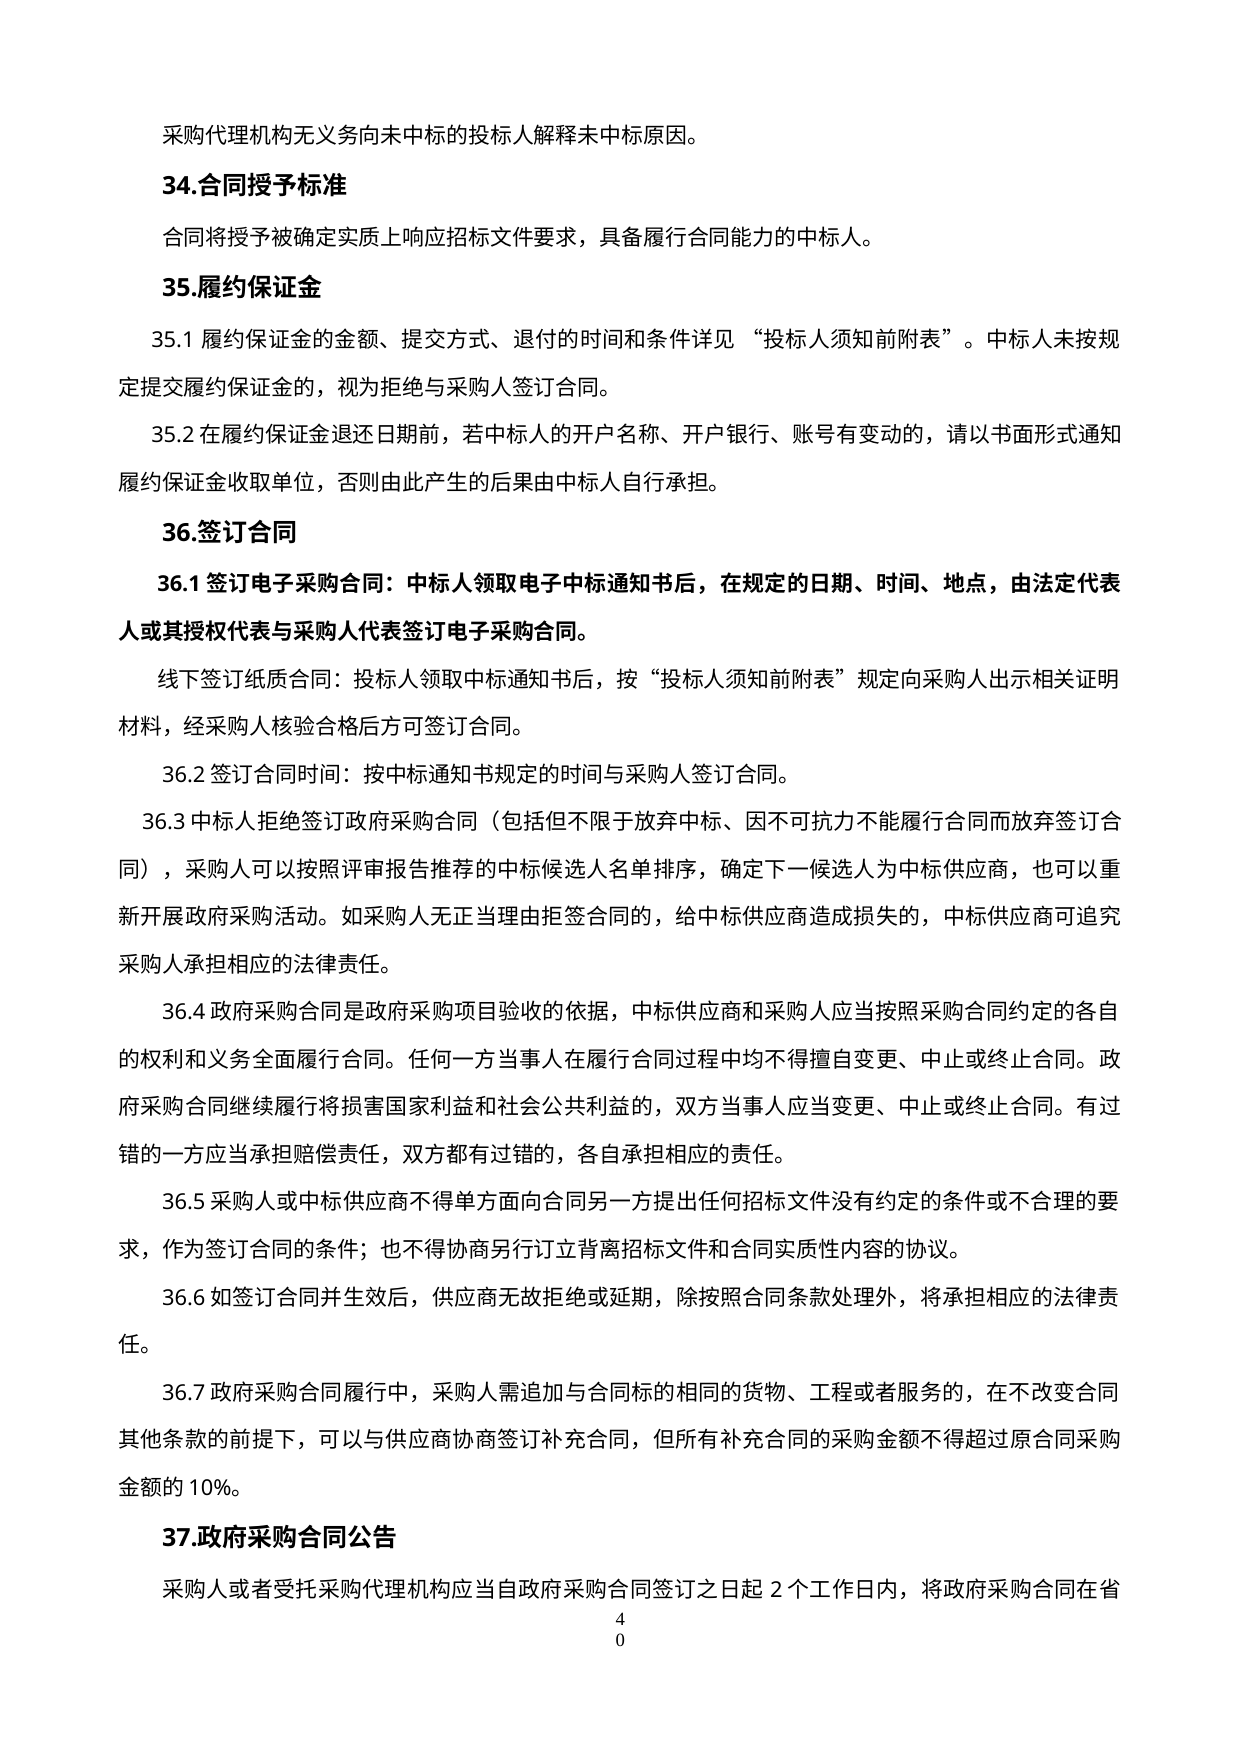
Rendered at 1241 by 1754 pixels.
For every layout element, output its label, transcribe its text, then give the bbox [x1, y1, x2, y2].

subtitle 34.合同授予标准 [162, 166, 1122, 202]
text 36.5采购人或中标供应商不得单方面向合同另一方提出任何招标文件没有约定的条件或不合理的要求，作为签订合同的条件；也不得协商另行订立背离招标文件和合同实质性内容的协议。 [118, 1184, 1122, 1264]
subtitle 采购代理机构无义务向未中标的投标人解释未中标原因。 [162, 118, 1122, 150]
subtitle 线下签订纸质合同：投标人领取中标通知书后，按“投标人须知前附表”规定向采购人出示相关证明材料，经采购人核验合格后方可签订合同。 [118, 662, 1122, 741]
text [118, 1572, 1122, 1603]
subtitle 36.3中标人拒绝签订政府采购合同（包括但不限于放弃中标、因不可抗力不能履行合同而放弃签订合同），采购人可以按照评审报告推荐的中标候选人名单排序，确定下一候选人为中标供应商，也可以重新开展政府采购活动。如采购人无正当理由拒签合同的，给中标供应商造成损失的，中标供应商可追究采购人承担相应的法律责任。 [118, 804, 1122, 978]
text 36.6如签订合同并生效后，供应商无故拒绝或延期，除按照合同条款处理外，将承担相应的法律责任。 [118, 1279, 1122, 1359]
text 合同将授予被确定实质上响应招标文件要求，具备履行合同能力的中标人。 [118, 220, 1122, 252]
subtitle 35.1 履约保证金的金额、提交方式、退付的时间和条件详见 “投标人须知前附表”。中标人未按规定提交履约保证金的，视为拒绝与采购人签订合同。 [118, 322, 1122, 401]
subtitle 37.政府采购合同公告 [162, 1517, 1122, 1553]
subtitle 36.签订合同 [162, 512, 1122, 548]
text 36.4政府采购合同是政府采购项目验收的依据，中标供应商和采购人应当按照采购合同约定的各自的权利和义务全面履行合同。任何一方当事人在履行合同过程中均不得擅自变更、中止或终止合同。政府采购合同继续履行将损害国家利益和社会公共利益的，双方当事人应当变更、中止或终止合同。有过错的一方应当承担赔偿责任，双方都有过错的，各自承担相应的责任。 [118, 994, 1122, 1168]
subtitle 35.2在履约保证金退还日期前，若中标人的开户名称、开户银行、账号有变动的，请以书面形式通知履约保证金收取单位，否则由此产生的后果由中标人自行承担。 [118, 417, 1122, 496]
text 36.7政府采购合同履行中，采购人需追加与合同标的相同的货物、工程或者服务的，在不改变合同其他条款的前提下，可以与供应商协商签订补充合同，但所有补充合同的采购金额不得超过原合同采购金额的10%。 [118, 1374, 1122, 1501]
subtitle 35.履约保证金 [162, 267, 1122, 304]
subtitle 36.2签订合同时间：按中标通知书规定的时间与采购人签订合同。 [118, 757, 1122, 788]
subtitle 36.1签订电子采购合同：中标人领取电子中标通知书后，在规定的日期、时间、地点，由法定代表人或其授权代表与采购人代表签订电子采购合同。 [118, 566, 1122, 646]
